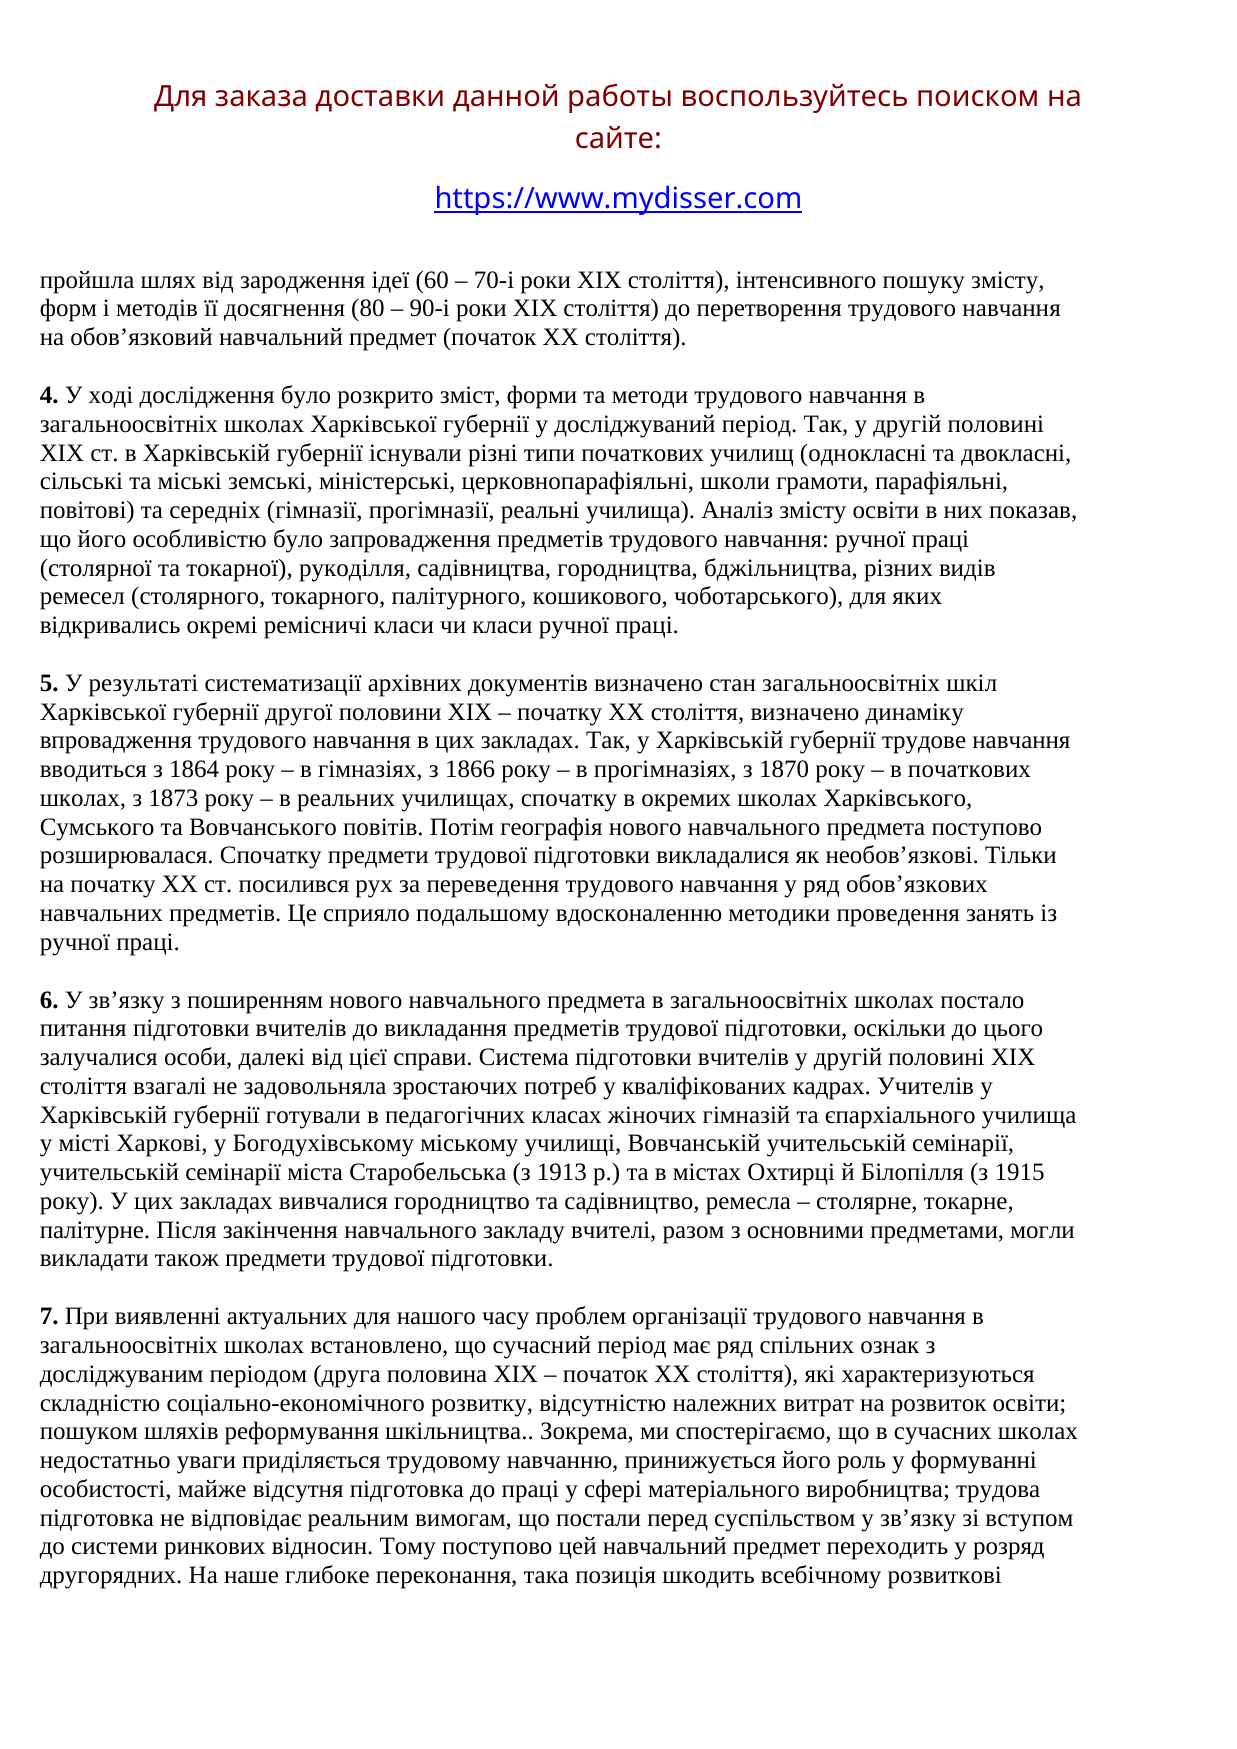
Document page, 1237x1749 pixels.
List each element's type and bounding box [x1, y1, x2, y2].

table_cell [40, 236, 1086, 1589]
